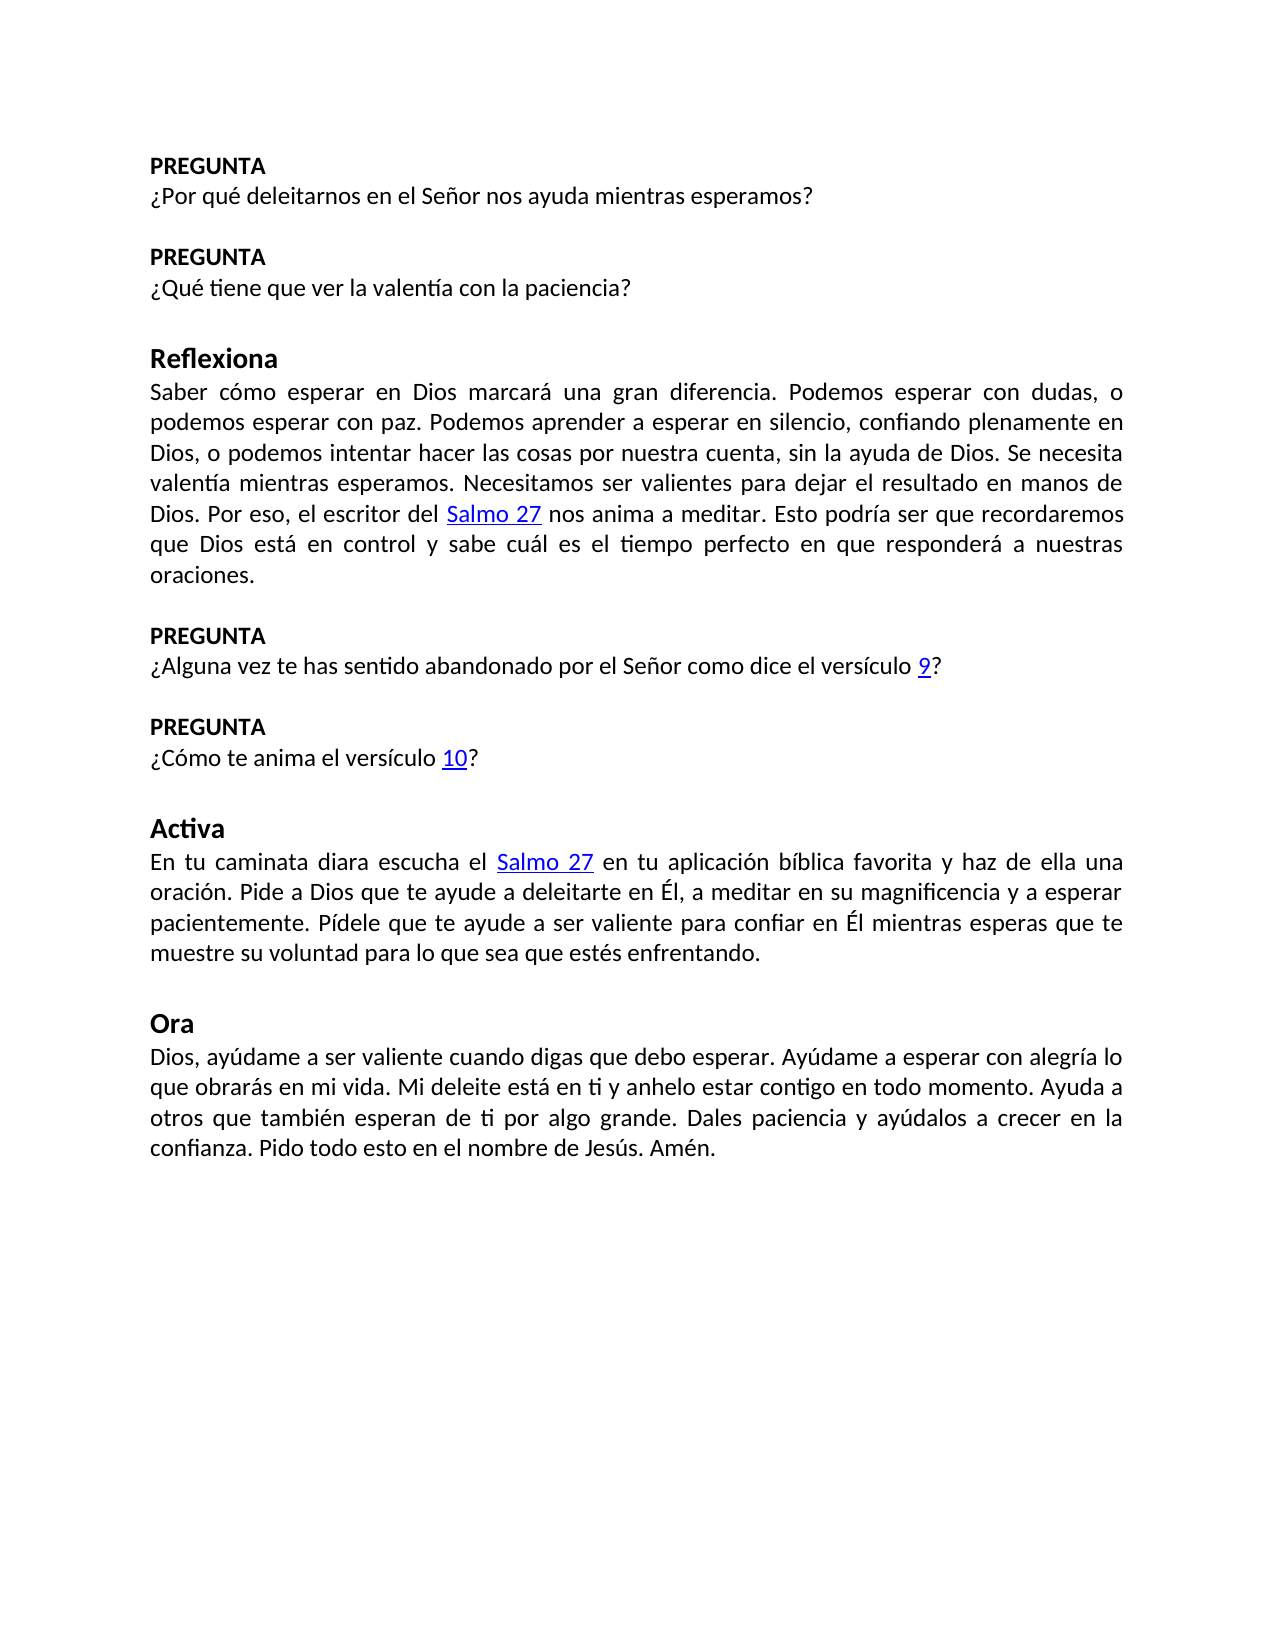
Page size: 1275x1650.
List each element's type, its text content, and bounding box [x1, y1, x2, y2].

text Reflexiona [150, 340, 1125, 376]
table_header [150, 150, 1050, 211]
table_header PREGUNTA ¿Qué tiene que ver la valentía con la paciencia? [150, 242, 1050, 303]
text Activa [150, 810, 1125, 846]
table_header PREGUNTA ¿Cómo te anima el versículo 10? [150, 711, 1050, 772]
table_header PREGUNTA ¿Alguna vez te has sentido abandonado por el Señor como dice el versículo 9? [150, 589, 1050, 681]
text Ora [150, 1005, 1125, 1041]
text Saber cómo esperar en Dios marcará una gran diferencia. Podemos esperar con dudas, o podemos esperar con paz. Podemos aprender a esperar en silencio, confiando plenamente en Dios, o podemos intentar hacer las cosas por nuestra cuenta, sin la ayuda de Dios. Se necesita valentía mientras esperamos. Necesitamos ser valientes para dejar el resultado en manos de Dios. Por eso, el escritor del Salmo 27 nos anima a meditar. Esto podría ser que recordaremos que Dios está en control y sabe cuál es el tiempo perfecto en que responderá a nuestras oraciones. [150, 376, 1125, 589]
text En tu caminata diara escucha el Salmo 27 en tu aplicación bíblica favorita y haz de ella una oración. Pide a Dios que te ayude a deleitarte en Él, a meditar en su magnificencia y a esperar pacientemente. Pídele que te ayude a ser valiente para confiar en Él mientras esperas que te muestre su voluntad para lo que sea que estés enfrentando. [150, 846, 1125, 968]
text Dios, ayúdame a ser valiente cuando digas que debo esperar. Ayúdame a esperar con alegría lo que obrarás en mi vida. Mi deleite está en ti y anhelo estar contigo en todo momento. Ayuda a otros que también esperan de ti por algo grande. Dales paciencia y ayúdalos a crecer en la confianza. Pido todo esto en el nombre de Jesús. Amén. [150, 1041, 1125, 1163]
